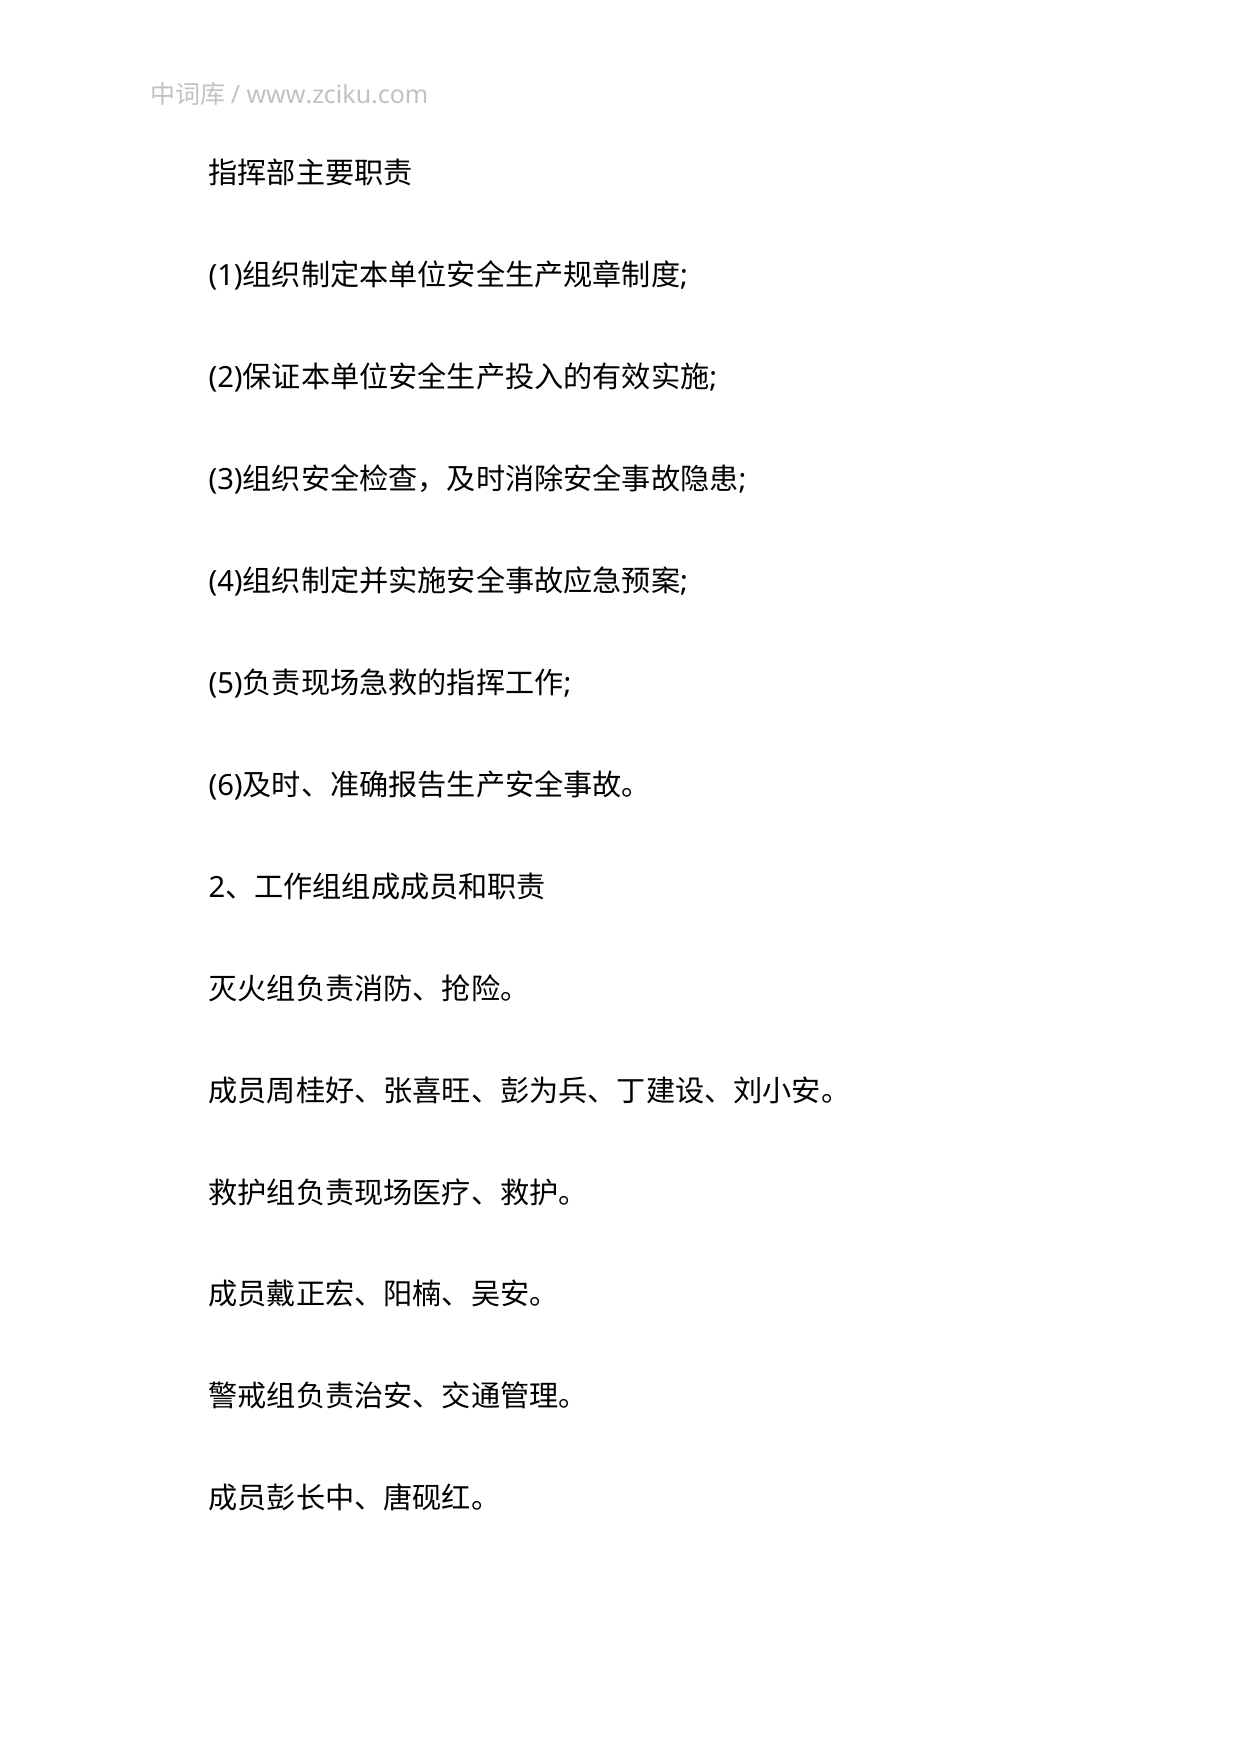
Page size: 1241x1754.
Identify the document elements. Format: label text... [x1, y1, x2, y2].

text (6)及时、准确报告生产安全事故。 [150, 762, 1090, 804]
text (4)组织制定并实施安全事故应急预案; [150, 558, 1090, 600]
text 指挥部主要职责 [150, 150, 1090, 192]
text 成员戴正宏、阳楠、吴安。 [150, 1271, 1090, 1313]
text (1)组织制定本单位安全生产规章制度; [150, 252, 1090, 294]
text 灭火组负责消防、抢险。 [150, 966, 1090, 1008]
text (2)保证本单位安全生产投入的有效实施; [150, 354, 1090, 396]
text 成员彭长中、唐砚红。 [150, 1474, 1090, 1517]
text (3)组织安全检查，及时消除安全事故隐患; [150, 456, 1090, 498]
text 救护组负责现场医疗、救护。 [150, 1169, 1090, 1211]
text 2、工作组组成成员和职责 [150, 864, 1090, 906]
text (5)负责现场急救的指挥工作; [150, 660, 1090, 702]
text 警戒组负责治安、交通管理。 [150, 1373, 1090, 1415]
text 成员周桂好、张喜旺、彭为兵、丁建设、刘小安。 [150, 1067, 1090, 1110]
